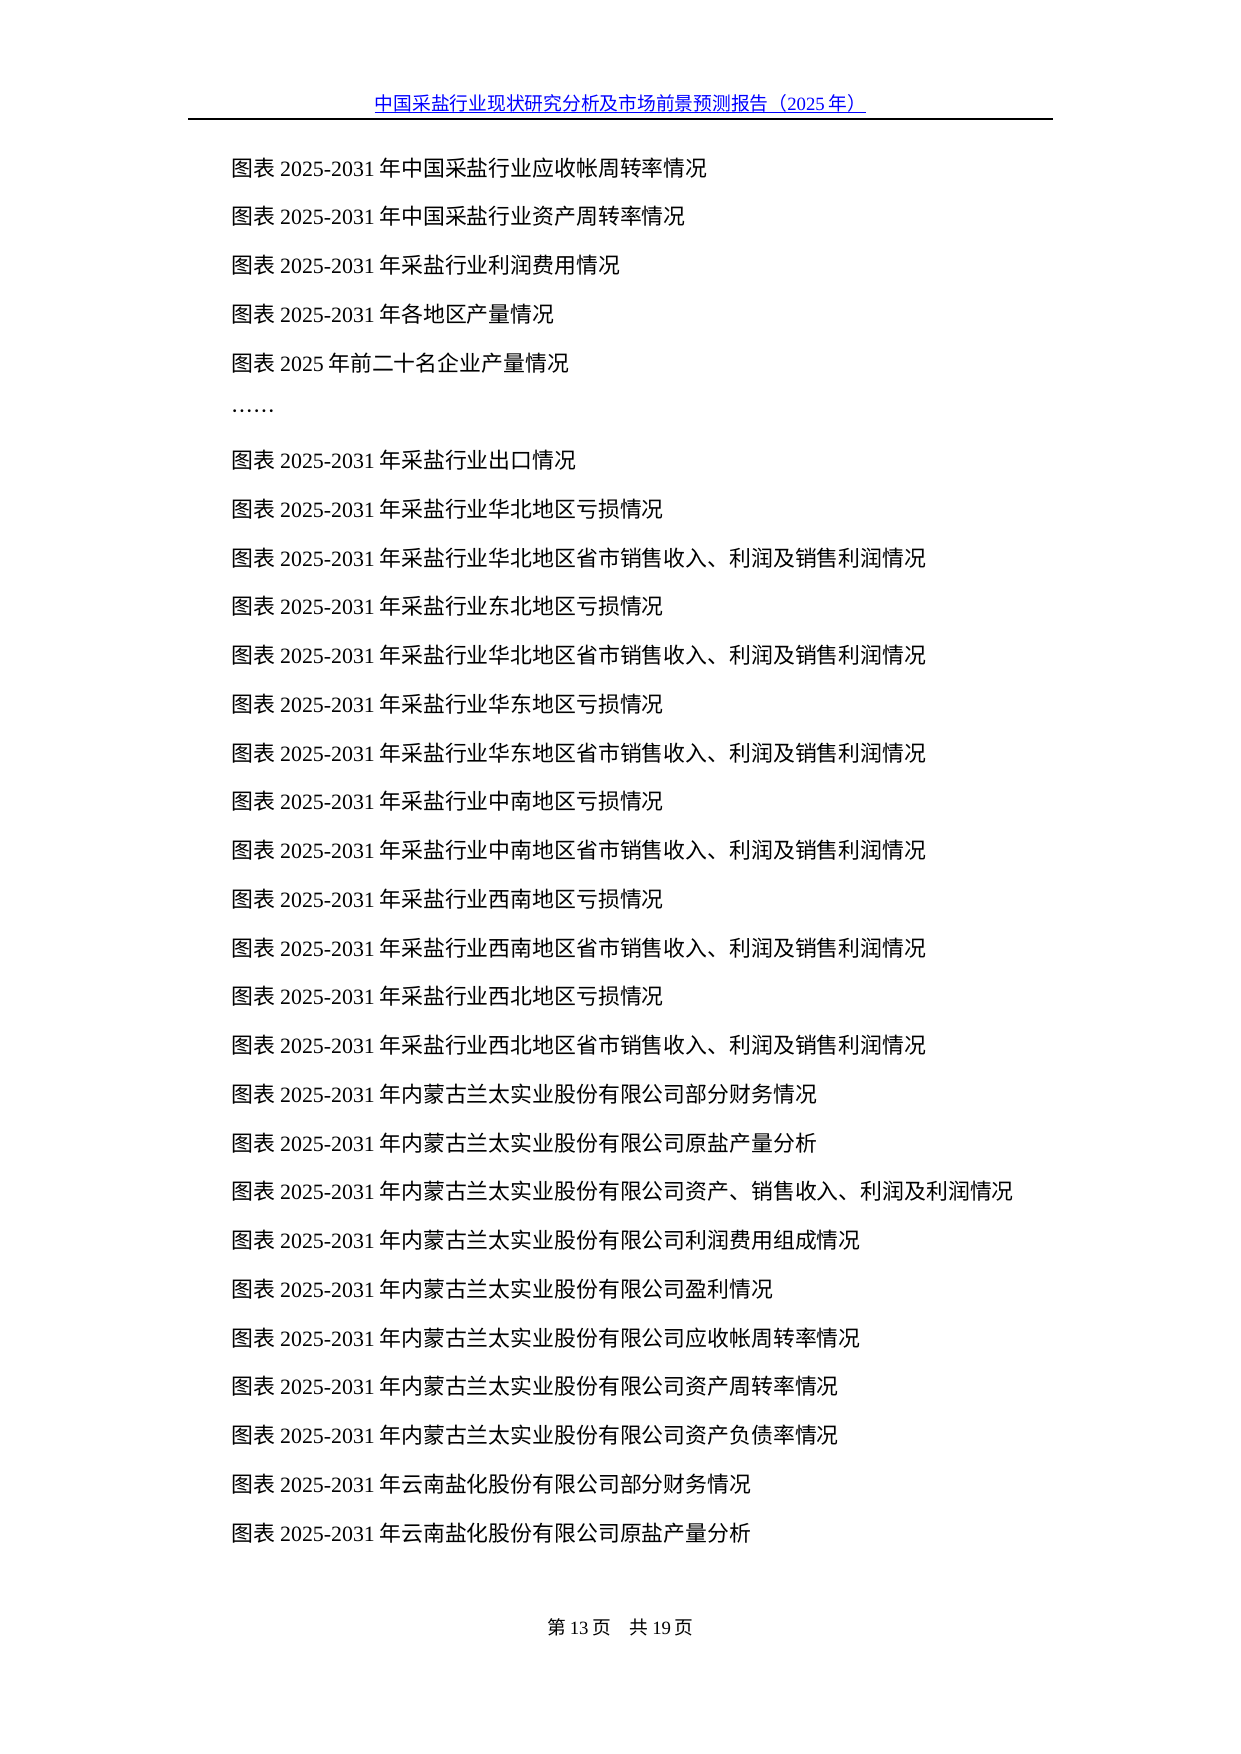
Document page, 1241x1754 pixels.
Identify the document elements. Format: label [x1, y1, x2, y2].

text [187, 150, 1053, 1548]
